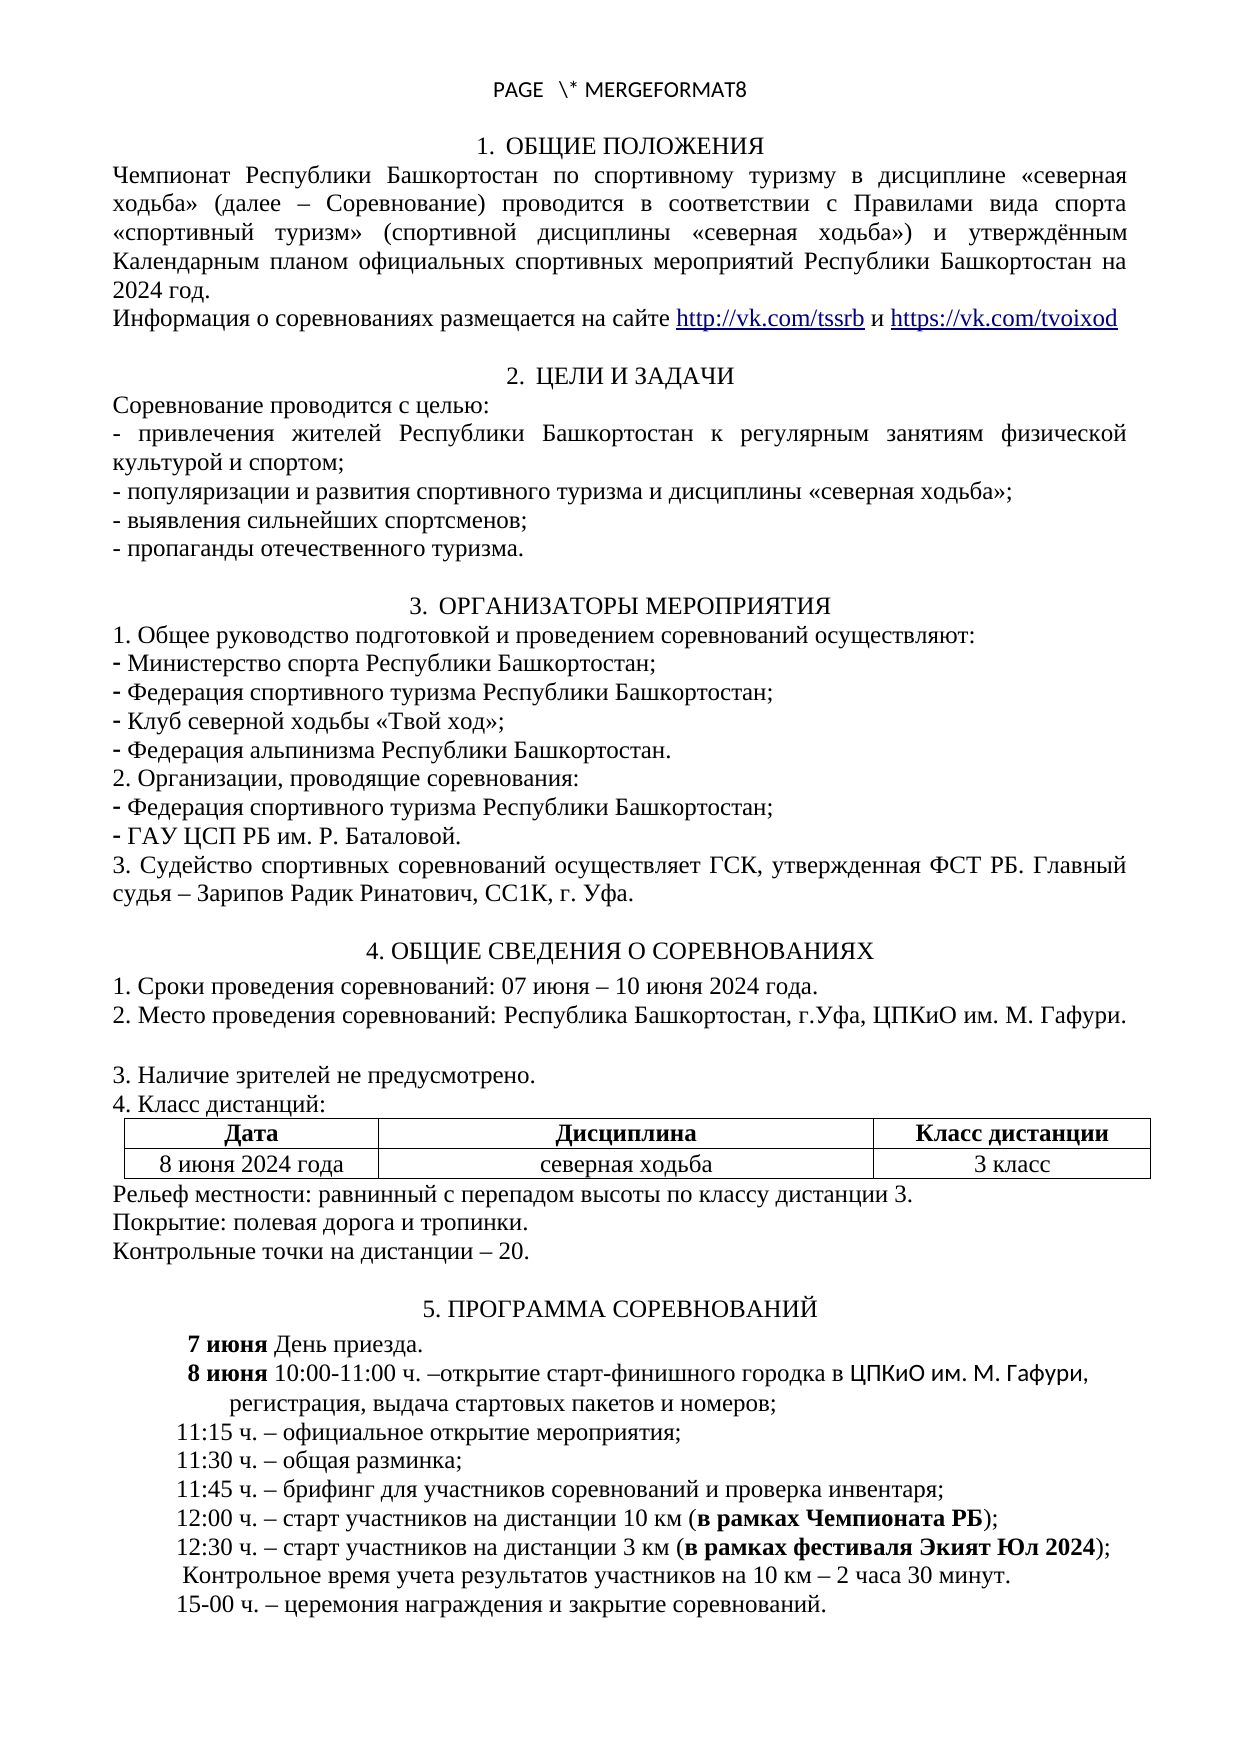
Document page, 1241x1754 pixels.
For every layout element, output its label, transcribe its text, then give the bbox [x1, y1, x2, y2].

text 2. Место проведения соревнований: Республика Башкортостан, г.Уфа, ЦПКиО им. М. Гафури. [112, 1000, 1128, 1057]
text Федерация альпинизма Республики Башкортостан. [112, 735, 1128, 763]
table_cell 3 класс [874, 1149, 1150, 1178]
table_cell северная ходьба [379, 1149, 873, 1178]
list 7 июня День приезда. [187, 1329, 1128, 1357]
text Клуб северной ходьбы «Твой ход»; [112, 706, 1128, 735]
text 4. ОБЩИЕ СВЕДЕНИЯ О СОРЕВНОВАНИЯХ [112, 936, 1128, 965]
text Информация о соревнованиях размещается на сайте http://vk.com/tssrb и https://vk.com/tvoixod [112, 303, 1128, 332]
text Федерация спортивного туризма Республики Башкортостан; [112, 677, 1128, 706]
text 11:15 ч. – официальное открытие мероприятия; [112, 1417, 1128, 1446]
text 15-00 ч. – церемония награждения и закрытие соревнований. [112, 1589, 1128, 1618]
list ОРГАНИЗАТОРЫ МЕРОПРИЯТИЯ [112, 591, 1128, 620]
list регистрация, выдача стартовых пакетов и номеров; [229, 1388, 1128, 1417]
text 1. Общее руководство подготовкой и проведением соревнований осуществляют: [112, 620, 1128, 648]
text 11:45 ч. – брифинг для участников соревнований и проверка инвентаря; [112, 1474, 1128, 1503]
text Соревнование проводится с целью: [112, 390, 1128, 418]
text Контрольные точки на дистанции – 20. [112, 1236, 1128, 1265]
text 11:30 ч. – общая разминка; [112, 1446, 1128, 1474]
text Рельеф местности: равнинный с перепадом высоты по классу дистанции 3. [112, 1179, 1128, 1207]
text Министерство спорта Республики Башкортостан; [112, 648, 1128, 677]
list 8 июня 10:00-11:00 ч. –открытие старт-финишного городка в ЦПКиО им. М. Гафури, [187, 1357, 1128, 1388]
text Контрольное время учета результатов участников на 10 км – 2 часа 30 минут. [112, 1561, 1128, 1589]
text 12:30 ч. – старт участников на дистанции 3 км (в рамках фестиваля Экият Юл 2024); [112, 1532, 1128, 1561]
text 3. Наличие зрителей не предусмотрено. [112, 1060, 1128, 1089]
list ЦЕЛИ И ЗАДАЧИ [112, 361, 1128, 390]
text 12:00 ч. – старт участников на дистанции 10 км (в рамках Чемпионата РБ); [112, 1503, 1128, 1532]
text 3. Судейство спортивных соревнований осуществляет ГСК, утвержденная ФСТ РБ. Главный судья – Зарипов Радик Ринатович, СС1К, г. Уфа. [112, 850, 1128, 907]
text - выявления сильнейших спортсменов; [112, 505, 1128, 533]
text Чемпионат Республики Башкортостан по спортивному туризму в дисциплине «северная ходьба» (далее – Соревнование) проводится в соответствии с Правилами вида спорта «спортивный туризм» (спортивной дисциплины «северная ходьба») и утверждённым Календарным планом официальных спортивных мероприятий Республики Башкортостан на 2024 год. [112, 160, 1128, 303]
text - привлечения жителей Республики Башкортостан к регулярным занятиям физической культурой и спортом; [112, 418, 1128, 476]
text - пропаганды отечественного туризма. [112, 533, 1128, 562]
table_cell 8 июня 2024 года [125, 1149, 378, 1178]
text 5. ПРОГРАММА СОРЕВНОВАНИЙ [112, 1294, 1128, 1322]
text ГАУ ЦСП РБ им. Р. Баталовой. [112, 821, 1128, 850]
text Покрытие: полевая дорога и тропинки. [112, 1207, 1128, 1236]
text Федерация спортивного туризма Республики Башкортостан; [112, 792, 1128, 821]
table_header Класс дистанции [874, 1119, 1150, 1148]
text - популяризации и развития спортивного туризма и дисциплины «северная ходьба»; [112, 476, 1128, 505]
text 1. Сроки проведения соревнований: 07 июня – 10 июня 2024 года. [112, 971, 1128, 1000]
text 2. Организации, проводящие соревнования: [112, 763, 1128, 792]
list ОБЩИЕ ПОЛОЖЕНИЯ [112, 131, 1128, 160]
table_header Дата [125, 1119, 378, 1148]
table_header Дисциплина [379, 1119, 873, 1148]
text 4. Класс дистанций: [112, 1089, 1128, 1117]
